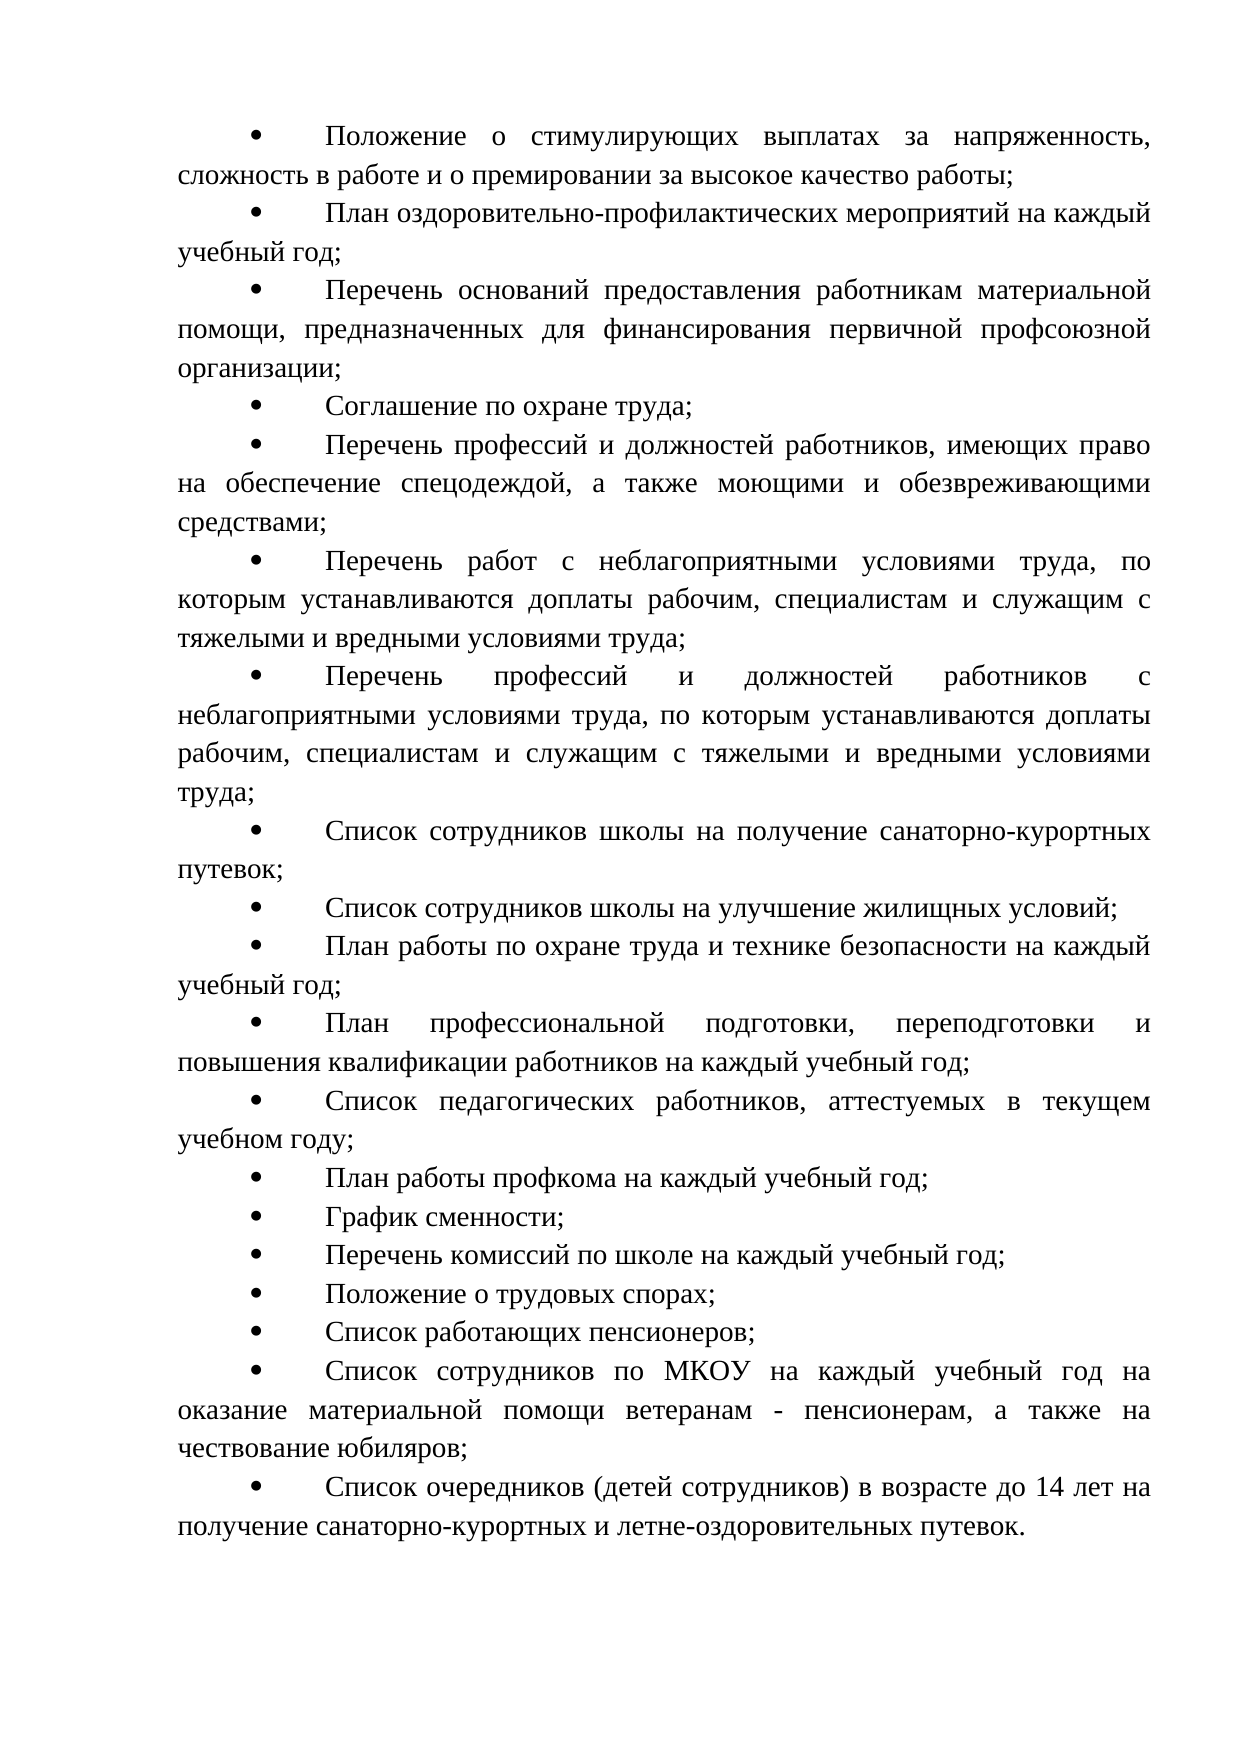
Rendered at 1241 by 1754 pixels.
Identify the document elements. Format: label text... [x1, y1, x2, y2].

list Положение о стимулирующих выплатах за напряженность, сложность в работе и о премировании за высокое качество работы; [177, 118, 1152, 190]
list Перечень оснований предоставления работникам материальной помощи, предназначенных для финансирования первичной профсоюзной организации; [177, 272, 1152, 383]
list Список сотрудников школы на улучшение жилищных условий; [177, 890, 1152, 923]
list Перечень профессий и должностей работников с неблагоприятными условиями труда, по которым устанавливаются доплаты рабочим, специалистам и служащим с тяжелыми и вредными условиями труда; [177, 658, 1152, 808]
list Список сотрудников по МКОУ на каждый учебный год на оказание материальной помощи ветеранам - пенсионерам, а также на чествование юбиляров; [177, 1353, 1152, 1464]
list Соглашение по охране труда; [177, 388, 1152, 422]
list Список педагогических работников, аттестуемых в текущем учебном году; [177, 1083, 1152, 1155]
list Перечень профессий и должностей работников, имеющих право на обеспечение спецодеждой, а также моющими и обезвреживающими средствами; [177, 427, 1152, 538]
list План оздоровительно-профилактических мероприятий на каждый учебный год; [177, 195, 1152, 267]
list Перечень комиссий по школе на каждый учебный год; [177, 1237, 1152, 1271]
list Список работающих пенсионеров; [177, 1314, 1152, 1348]
list Список сотрудников школы на получение санаторно-курортных путевок; [177, 813, 1152, 885]
list Список очередников (детей сотрудников) в возрасте до 14 лет на получение санаторно-курортных и летне-оздоровительных путевок. [177, 1469, 1152, 1541]
list Положение о трудовых спорах; [177, 1276, 1152, 1309]
list План работы профкома на каждый учебный год; [177, 1160, 1152, 1194]
list График сменности; [177, 1199, 1152, 1232]
list План работы по охране труда и технике безопасности на каждый учебный год; [177, 928, 1152, 1001]
list План профессиональной подготовки, переподготовки и повышения квалификации работников на каждый учебный год; [177, 1006, 1152, 1078]
list Перечень работ с неблагоприятными условиями труда, по которым устанавливаются доплаты рабочим, специалистам и служащим с тяжелыми и вредными условиями труда; [177, 543, 1152, 653]
